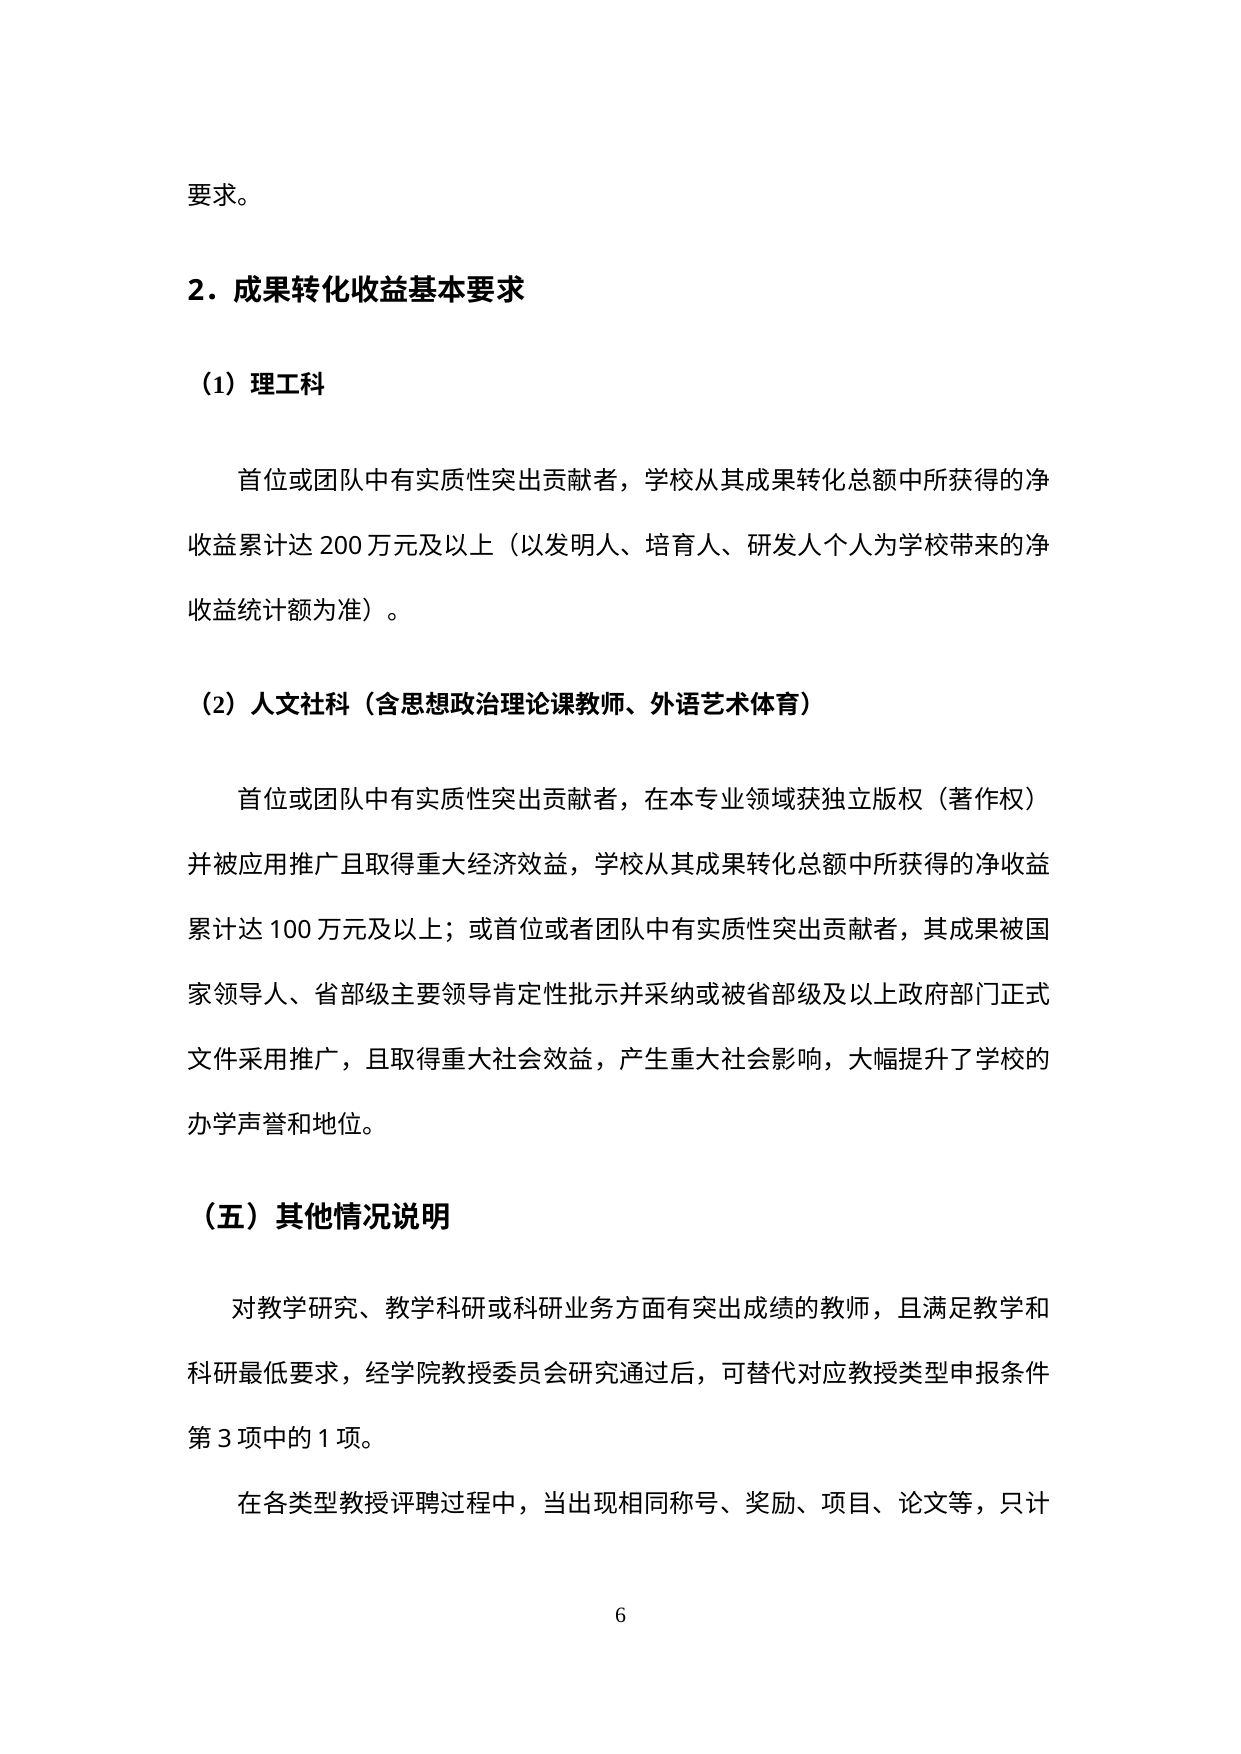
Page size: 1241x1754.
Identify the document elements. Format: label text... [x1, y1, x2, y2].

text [187, 1469, 1053, 1534]
text 首位或团队中有实质性突出贡献者，在本专业领域获独立版权（著作权）并被应用推广且取得重大经济效益，学校从其成果转化总额中所获得的净收益累计达100万元及以上；或首位或者团队中有实质性突出贡献者，其成果被国家领导人、省部级主要领导肯定性批示并采纳或被省部级及以上政府部门正式文件采用推广，且取得重大社会效益，产生重大社会影响，大幅提升了学校的办学声誉和地位。 [187, 765, 1053, 1155]
subtitle （2）人文社科（含思想政治理论课教师、外语艺术体育） [187, 670, 1053, 735]
subtitle （五）其他情况说明 [187, 1182, 1053, 1247]
text 首位或团队中有实质性突出贡献者，学校从其成果转化总额中所获得的净收益累计达200万元及以上（以发明人、培育人、研发人个人为学校带来的净收益统计额为准）。 [187, 446, 1053, 641]
subtitle 2．成果转化收益基本要求 [187, 255, 1053, 320]
subtitle （1）理工科 [187, 351, 1053, 416]
text 对教学研究、教学科研或科研业务方面有突出成绩的教师，且满足教学和科研最低要求，经学院教授委员会研究通过后，可替代对应教授类型申报条件第3项中的1项。 [187, 1274, 1053, 1469]
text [187, 161, 1053, 226]
